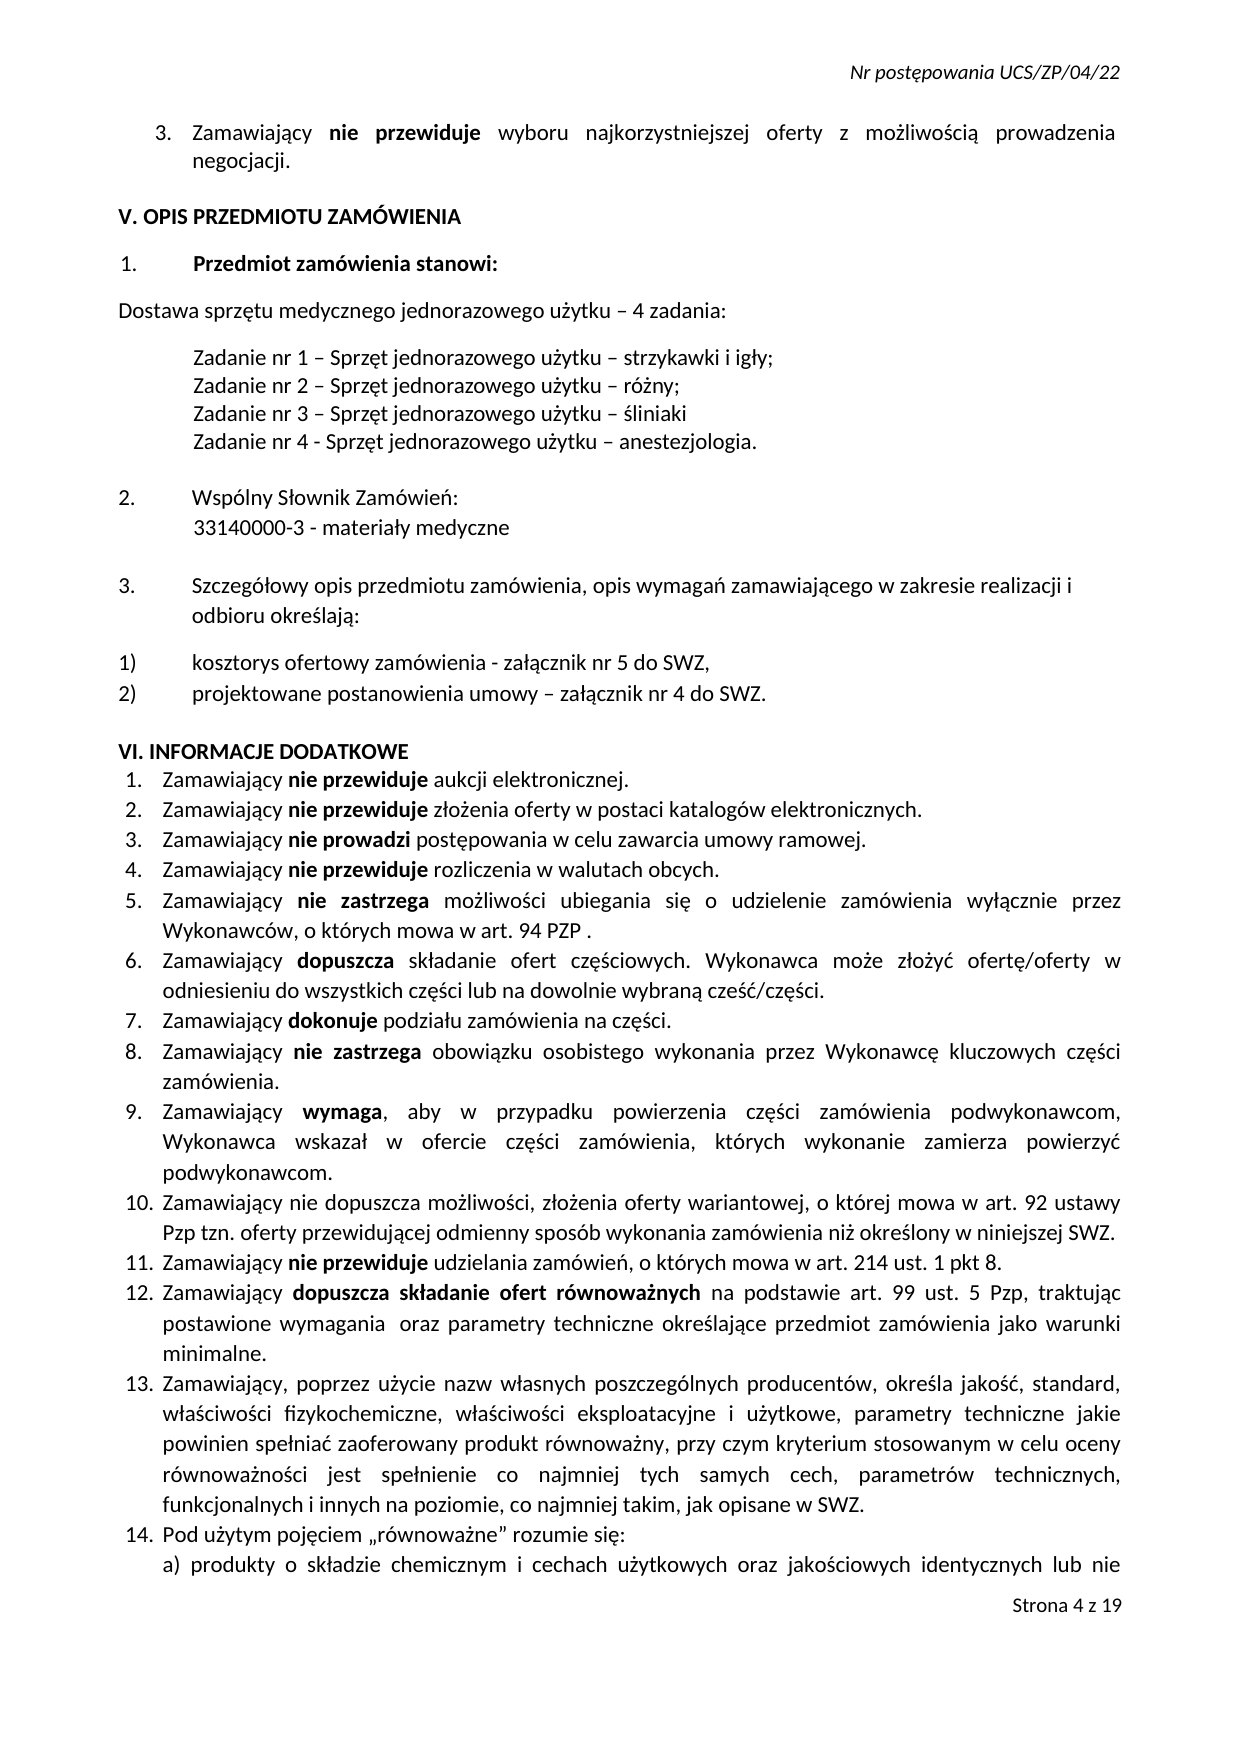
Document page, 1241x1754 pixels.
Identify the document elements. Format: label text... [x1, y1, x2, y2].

list Zamawiający nie przewiduje wyboru najkorzystniejszej oferty z możliwością prowadzenia negocjacji. [154, 118, 1117, 174]
text VI. INFORMACJE DODATKOWE [118, 737, 1122, 765]
list Zamawiający nie przewiduje udzielania zamówień, o których mowa w art. 214 ust. 1 pkt 8. [125, 1248, 1122, 1276]
list Szczegółowy opis przedmiotu zamówienia, opis wymagań zamawiającego w zakresie realizacji i odbioru określają: [118, 571, 1122, 629]
list Zamawiający nie przewiduje aukcji elektronicznej. [125, 765, 1122, 793]
list Zamawiający dopuszcza składanie ofert równoważnych na podstawie art. 99 ust. 5 Pzp, traktując postawione wymagania oraz parametry techniczne określające przedmiot zamówienia jako warunki minimalne. [125, 1278, 1122, 1367]
list Zamawiający nie przewiduje złożenia oferty w postaci katalogów elektronicznych. [125, 795, 1122, 823]
list Zamawiający nie prowadzi postępowania w celu zawarcia umowy ramowej. [125, 825, 1122, 853]
list Zadanie nr 2 – Sprzęt jednorazowego użytku – różny; [193, 371, 1122, 399]
list Zamawiający dokonuje podziału zamówienia na części. [125, 1007, 1122, 1034]
list Zadanie nr 3 – Sprzęt jednorazowego użytku – śliniaki [193, 399, 1122, 427]
list Zamawiający nie zastrzega możliwości ubiegania się o udzielenie zamówienia wyłącznie przez Wykonawców, o których mowa w art. 94 PZP . [125, 886, 1122, 944]
text Dostawa sprzętu medycznego jednorazowego użytku – 4 zadania: [118, 296, 1122, 324]
list Zamawiający nie przewiduje rozliczenia w walutach obcych. [125, 856, 1122, 883]
list Zamawiający, poprzez użycie nazw własnych poszczególnych producentów, określa jakość, standard, właściwości fizykochemiczne, właściwości eksploatacyjne i użytkowe, parametry techniczne jakie powinien spełniać zaoferowany produkt równoważny, przy czym kryterium stosowanym w celu oceny równoważności jest spełnienie co najmniej tych samych cech, parametrów technicznych, funkcjonalnych i innych na poziomie, co najmniej takim, jak opisane w SWZ. [125, 1369, 1122, 1518]
text 2) projektowane postanowienia umowy – załącznik nr 4 do SWZ. [118, 679, 1122, 707]
list Zamawiający dopuszcza składanie ofert częściowych. Wykonawca może złożyć ofertę/oferty w odniesieniu do wszystkich części lub na dowolnie wybraną cześć/części. [125, 946, 1122, 1004]
text V. OPIS PRZEDMIOTU ZAMÓWIENIA [118, 202, 1122, 230]
list Wspólny Słownik Zamówień: [118, 483, 1122, 511]
text 1) kosztorys ofertowy zamówienia - załącznik nr 5 do SWZ, [118, 648, 1122, 676]
list Zamawiający nie zastrzega obowiązku osobistego wykonania przez Wykonawcę kluczowych części zamówienia. [125, 1037, 1122, 1095]
list 33140000-3 - materiały medyczne [193, 513, 1122, 541]
list Zadanie nr 1 – Sprzęt jednorazowego użytku – strzykawki i igły; [193, 343, 1122, 371]
list Zamawiający wymaga, aby w przypadku powierzenia części zamówienia podwykonawcom, Wykonawca wskazał w ofercie części zamówienia, których wykonanie zamierza powierzyć podwykonawcom. [125, 1097, 1122, 1186]
list Zadanie nr 4 - Sprzęt jednorazowego użytku – anestezjologia. [193, 427, 1122, 455]
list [125, 1520, 1122, 1578]
list Zamawiający nie dopuszcza możliwości, złożenia oferty wariantowej, o której mowa w art. 92 ustawy Pzp tzn. oferty przewidującej odmienny sposób wykonania zamówienia niż określony w niniejszej SWZ. [125, 1188, 1122, 1246]
list Przedmiot zamówienia stanowi: [120, 249, 1122, 277]
